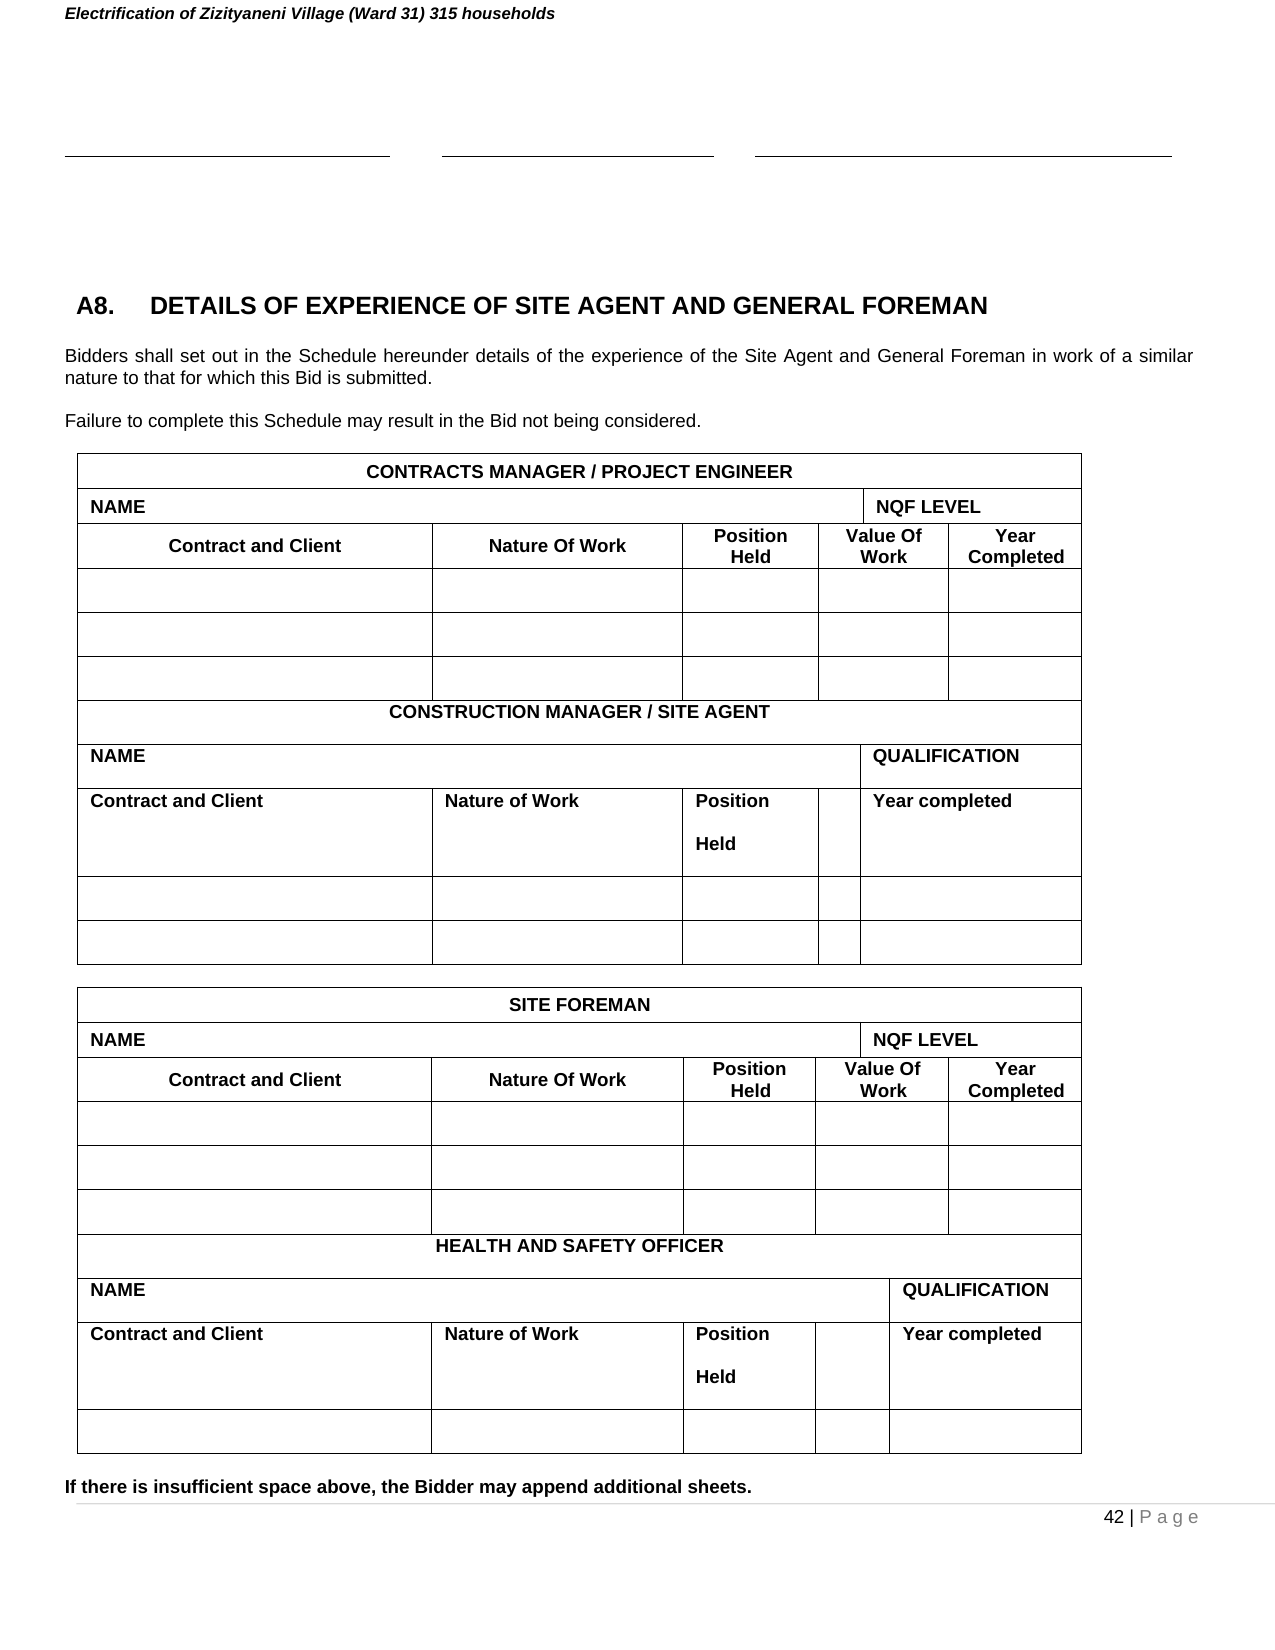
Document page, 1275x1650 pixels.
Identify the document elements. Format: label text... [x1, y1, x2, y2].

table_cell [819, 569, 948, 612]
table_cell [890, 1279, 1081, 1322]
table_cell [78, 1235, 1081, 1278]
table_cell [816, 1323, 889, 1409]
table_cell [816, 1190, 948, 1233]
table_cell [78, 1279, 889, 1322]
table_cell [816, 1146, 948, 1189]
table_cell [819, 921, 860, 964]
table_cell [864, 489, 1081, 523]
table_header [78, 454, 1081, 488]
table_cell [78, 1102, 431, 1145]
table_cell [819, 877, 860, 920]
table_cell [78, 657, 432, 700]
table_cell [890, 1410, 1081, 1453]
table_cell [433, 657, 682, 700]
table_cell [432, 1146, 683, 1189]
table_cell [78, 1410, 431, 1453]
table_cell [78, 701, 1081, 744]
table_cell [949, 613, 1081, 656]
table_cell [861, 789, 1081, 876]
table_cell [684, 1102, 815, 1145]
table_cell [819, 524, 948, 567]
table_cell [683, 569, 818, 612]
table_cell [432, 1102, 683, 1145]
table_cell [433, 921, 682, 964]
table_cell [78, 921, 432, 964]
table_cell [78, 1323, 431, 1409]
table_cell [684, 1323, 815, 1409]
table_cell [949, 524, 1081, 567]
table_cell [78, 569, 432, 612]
text Failure to complete this Schedule may result in the Bid not being considered. [64, 410, 1196, 432]
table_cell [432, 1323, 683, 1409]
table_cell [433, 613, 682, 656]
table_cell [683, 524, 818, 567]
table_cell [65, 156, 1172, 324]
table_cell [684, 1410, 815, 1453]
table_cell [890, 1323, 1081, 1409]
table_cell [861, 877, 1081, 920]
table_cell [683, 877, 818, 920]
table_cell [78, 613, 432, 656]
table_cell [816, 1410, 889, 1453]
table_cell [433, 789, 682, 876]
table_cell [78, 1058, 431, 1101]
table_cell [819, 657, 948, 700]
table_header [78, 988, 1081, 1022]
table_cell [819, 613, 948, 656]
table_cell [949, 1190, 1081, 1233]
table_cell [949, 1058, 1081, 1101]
text Bidders shall set out in the Schedule hereunder details of the experience of the Site Agent and General Foreman in work of a similar nature to that for which this Bid is submitted. [64, 345, 1196, 388]
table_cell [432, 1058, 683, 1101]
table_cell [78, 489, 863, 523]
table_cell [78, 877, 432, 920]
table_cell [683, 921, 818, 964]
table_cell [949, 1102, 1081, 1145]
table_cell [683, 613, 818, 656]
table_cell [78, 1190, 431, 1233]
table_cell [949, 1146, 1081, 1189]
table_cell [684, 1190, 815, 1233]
text If there is insufficient space above, the Bidder may append additional sheets. [64, 1476, 1196, 1497]
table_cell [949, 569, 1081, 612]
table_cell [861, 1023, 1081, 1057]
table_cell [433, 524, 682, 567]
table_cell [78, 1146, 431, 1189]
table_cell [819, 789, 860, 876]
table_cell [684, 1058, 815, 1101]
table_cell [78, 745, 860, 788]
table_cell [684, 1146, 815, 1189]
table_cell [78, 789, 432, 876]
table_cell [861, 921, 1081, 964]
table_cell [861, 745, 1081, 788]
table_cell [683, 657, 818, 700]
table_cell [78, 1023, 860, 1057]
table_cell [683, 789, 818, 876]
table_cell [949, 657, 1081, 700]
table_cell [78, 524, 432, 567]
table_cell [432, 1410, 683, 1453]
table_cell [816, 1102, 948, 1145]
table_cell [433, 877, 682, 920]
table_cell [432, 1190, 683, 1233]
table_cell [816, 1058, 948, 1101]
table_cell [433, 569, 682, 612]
